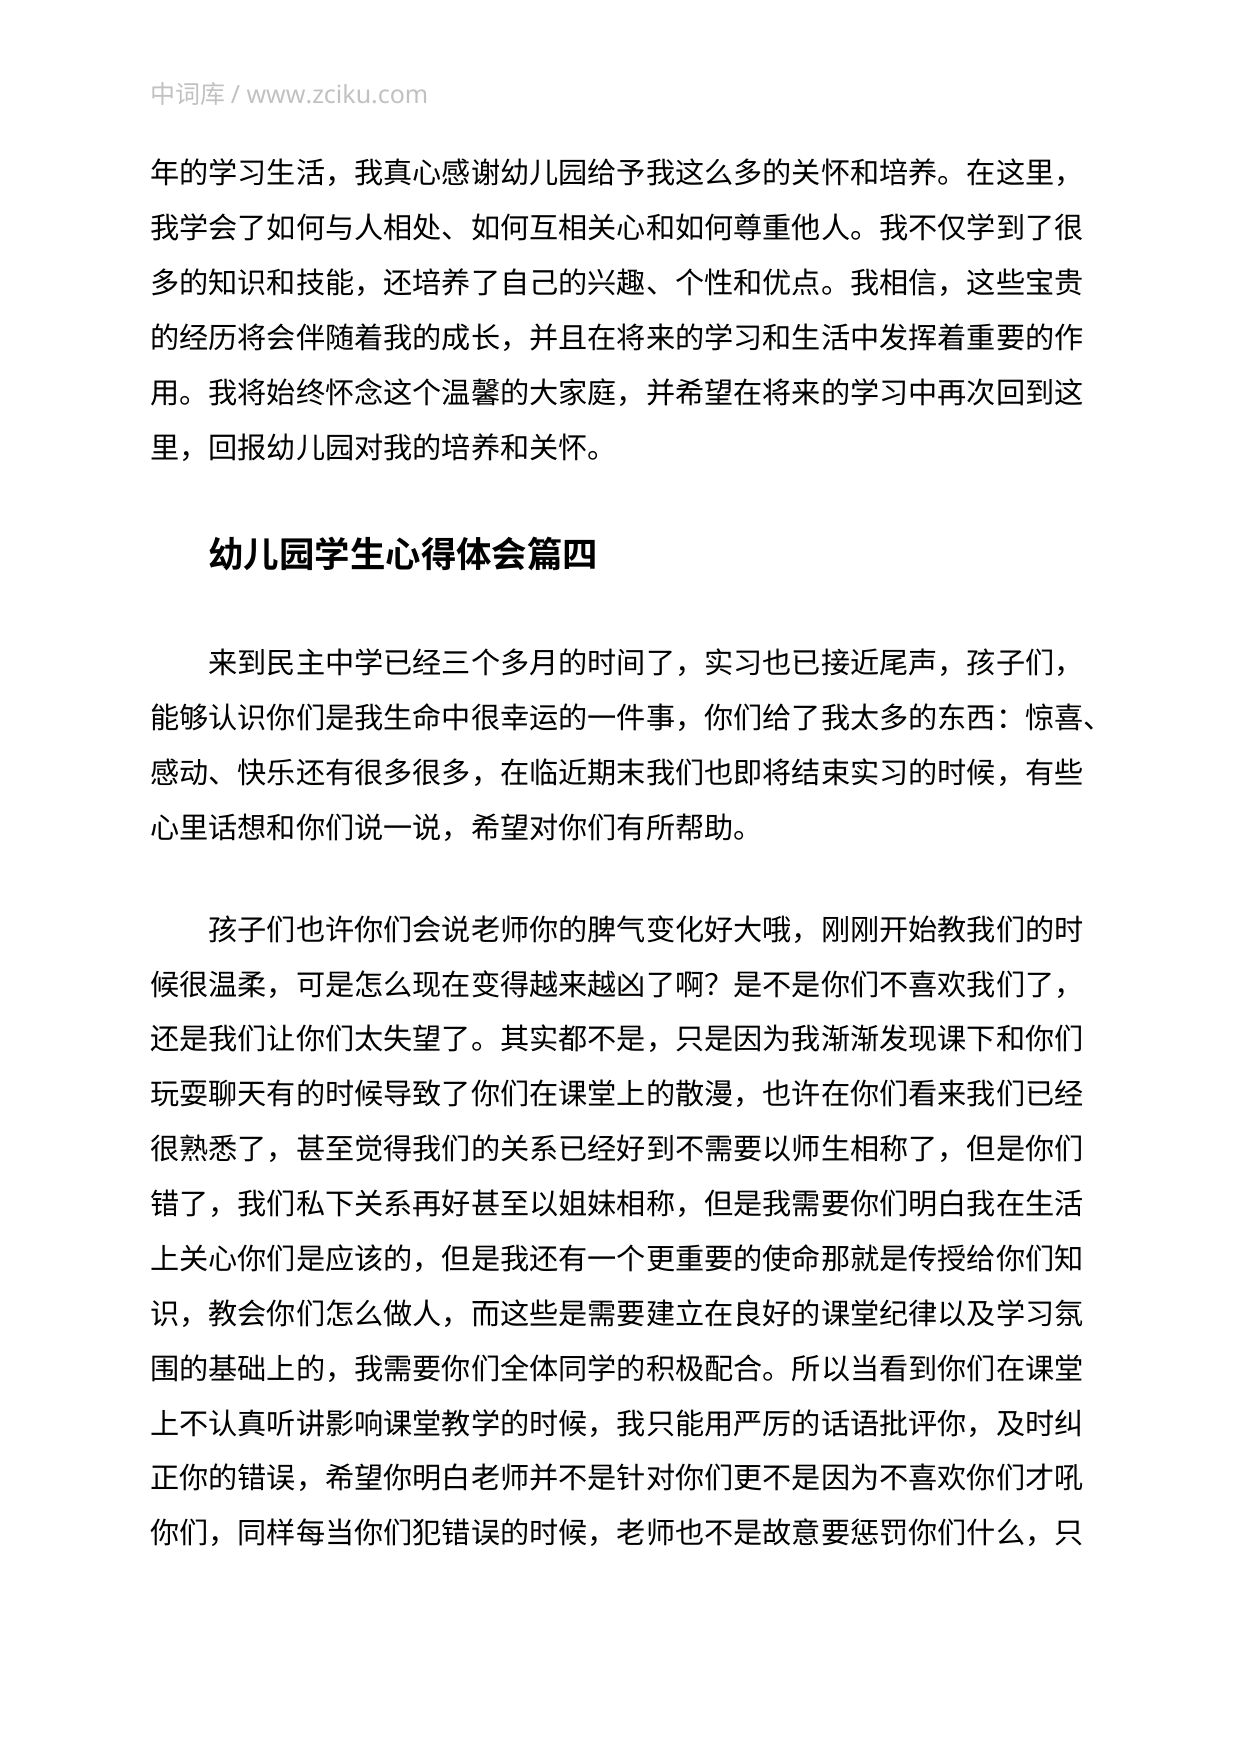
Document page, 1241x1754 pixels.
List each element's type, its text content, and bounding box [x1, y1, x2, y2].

text 幼儿园学生心得体会篇四 [150, 526, 1090, 577]
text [150, 150, 1090, 467]
text 来到民主中学已经三个多月的时间了，实习也已接近尾声，孩子们，能够认识你们是我生命中很幸运的一件事，你们给了我太多的东西：惊喜、感动、快乐还有很多很多，在临近期末我们也即将结束实习的时候，有些心里话想和你们说一说，希望对你们有所帮助。 [150, 640, 1090, 847]
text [150, 906, 1090, 1552]
